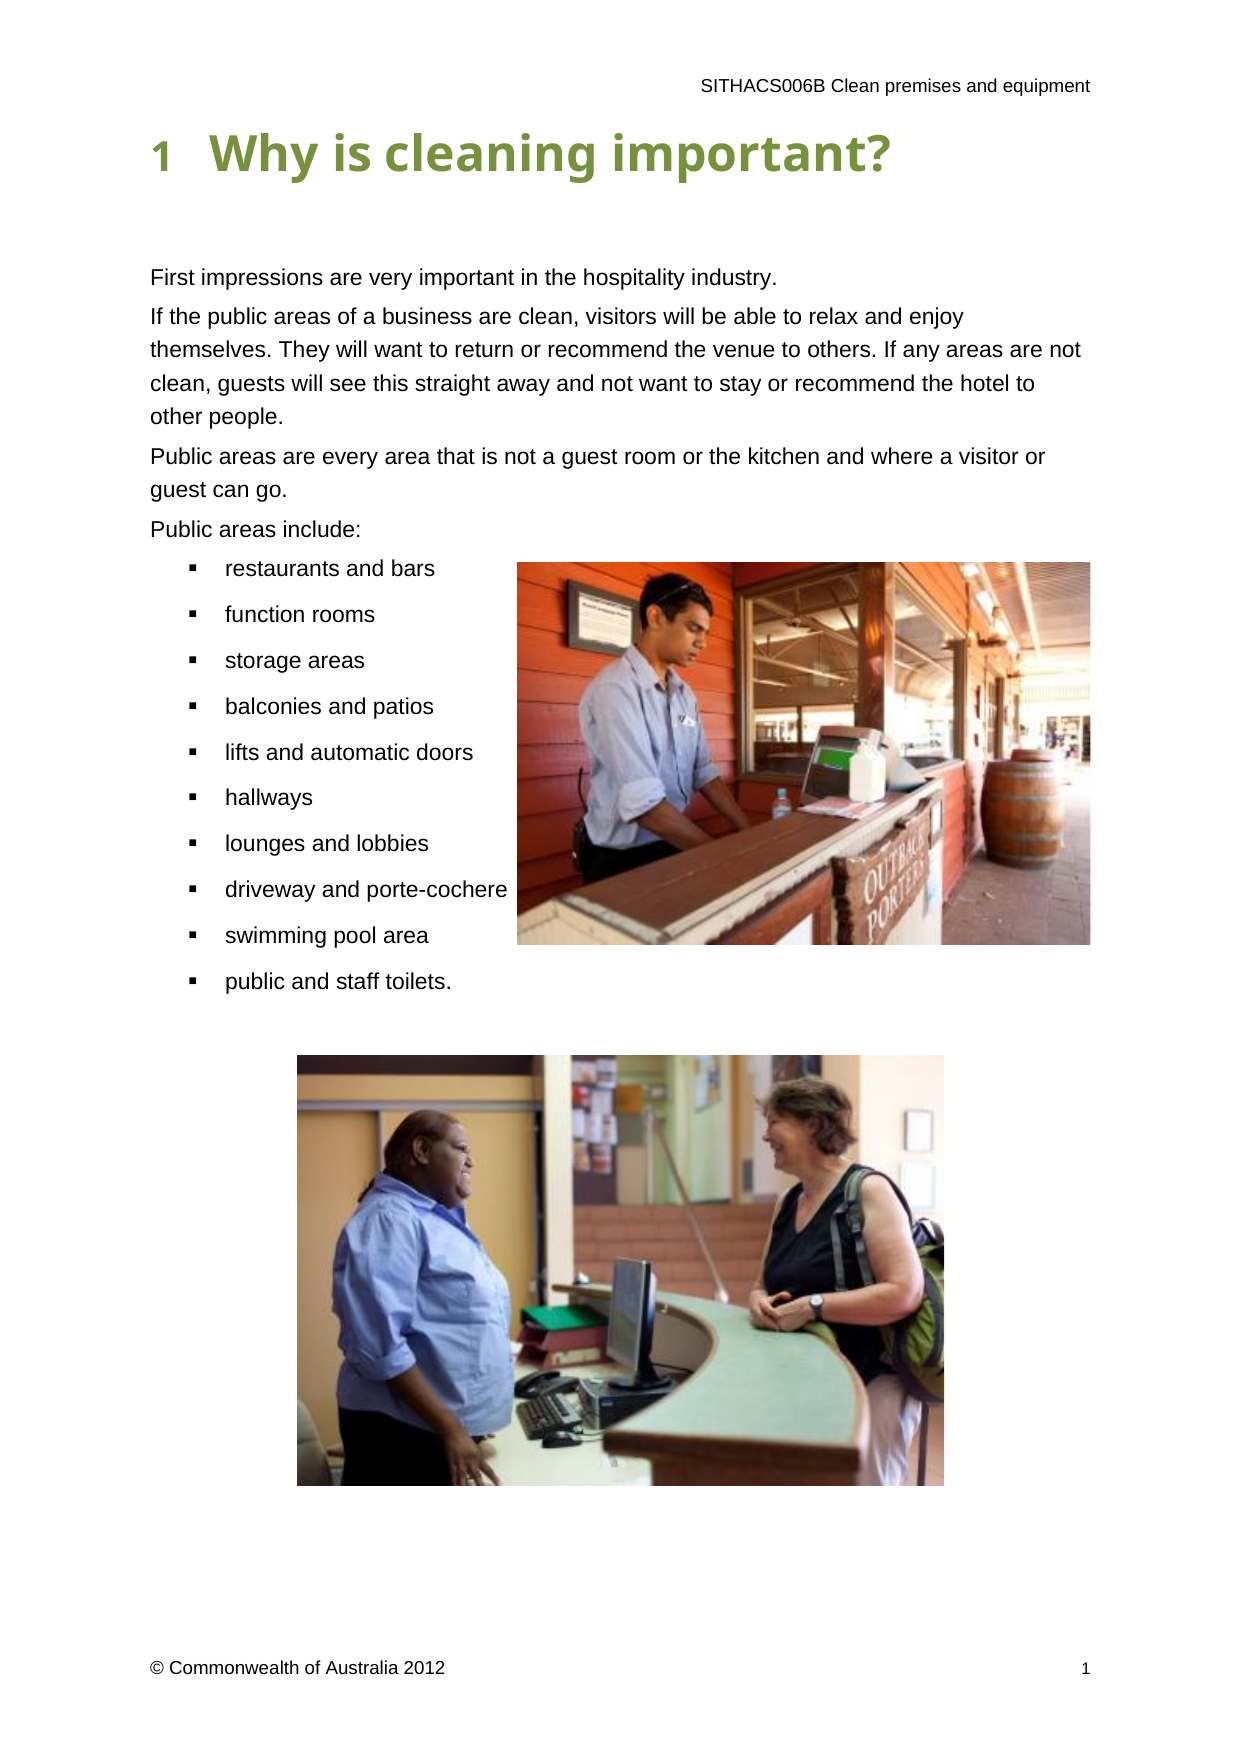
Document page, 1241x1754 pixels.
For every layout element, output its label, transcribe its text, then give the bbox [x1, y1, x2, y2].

picture [517, 562, 1091, 945]
text If the public areas of a business are clean, visitors will be able to relax and enjoy themselves. They will want to return or recommend the venue to others. If any areas are not clean, guests will see this straight away and not want to stay or recommend the hotel to other people. [150, 298, 1090, 431]
text Public areas include: [150, 510, 1090, 544]
list public and staff toilets. [187, 962, 1090, 996]
list storage areas [187, 642, 517, 675]
list swimming pool area [187, 917, 1090, 950]
list lifts and automatic doors [187, 733, 517, 767]
subtitle 1 Why is cleaning important? [150, 125, 1090, 183]
picture [297, 1055, 945, 1486]
list lounges and lobbies [187, 825, 517, 858]
list restaurants and bars [187, 550, 1090, 583]
text First impressions are very important in the hospitality industry. [150, 258, 1090, 292]
list hallways [187, 779, 517, 812]
list balconies and patios [187, 687, 517, 721]
list driveway and porte-cochere [187, 871, 517, 904]
list function rooms [187, 596, 517, 629]
text Public areas are every area that is not a guest room or the kitchen and where a visitor or guest can go. [150, 437, 1090, 504]
